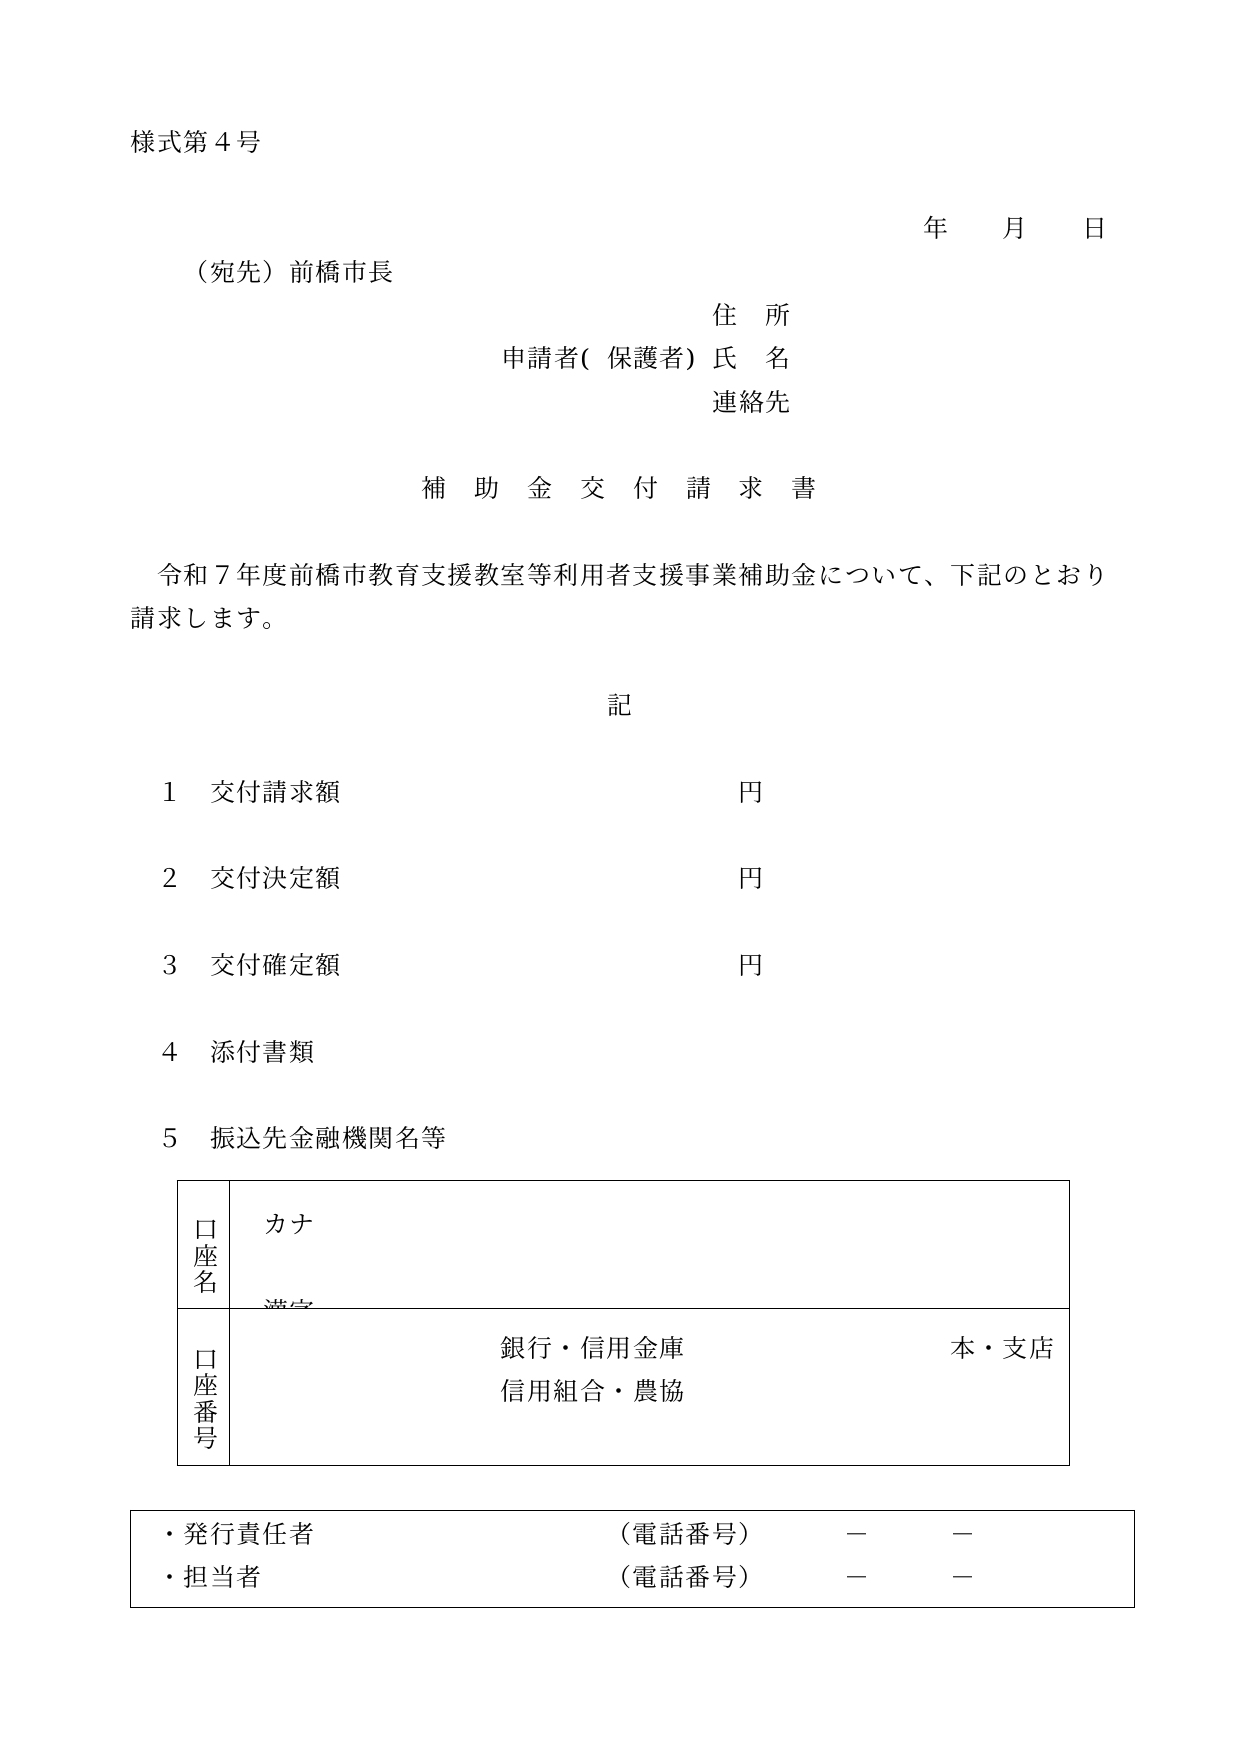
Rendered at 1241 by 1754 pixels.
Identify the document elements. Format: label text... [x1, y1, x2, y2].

text 年 月 日 [131, 205, 1109, 249]
text 補 助 金 交 付 請 求 書 [131, 465, 1109, 509]
text １ 交付請求額 円 [131, 769, 1109, 812]
text 様式第４号 [131, 119, 1109, 162]
text （宛先）前橋市長 [131, 249, 1109, 292]
text 申請者(保護者) 氏 名 [131, 335, 1109, 379]
text 令和７年度前橋市教育支援教室等利用者支援事業補助金について、下記のとおり請求します。 [131, 552, 1109, 639]
table_cell 銀行・信用金庫 本・支店 信用組合・農協 １ 普通№ ２ 当座№ [230, 1309, 1069, 1465]
text ２ 交付決定額 円 [131, 855, 1109, 899]
table_header カナ 漢字 [230, 1181, 1069, 1308]
text 住 所 [697, 292, 1109, 335]
table_header ・発行責任者 （電話番号） － － ・担当者 （電話番号） － － [131, 1511, 1134, 1607]
text 連絡先 [131, 379, 1109, 422]
text ３ 交付確定額 円 [131, 942, 1109, 985]
table_header 口座名 [178, 1181, 229, 1308]
text ５ 振込先金融機関名等 [131, 1115, 1109, 1159]
table_cell 口座番号 [178, 1309, 229, 1465]
text 記 [131, 682, 1109, 725]
text ４ 添付書類 [131, 1029, 1109, 1072]
